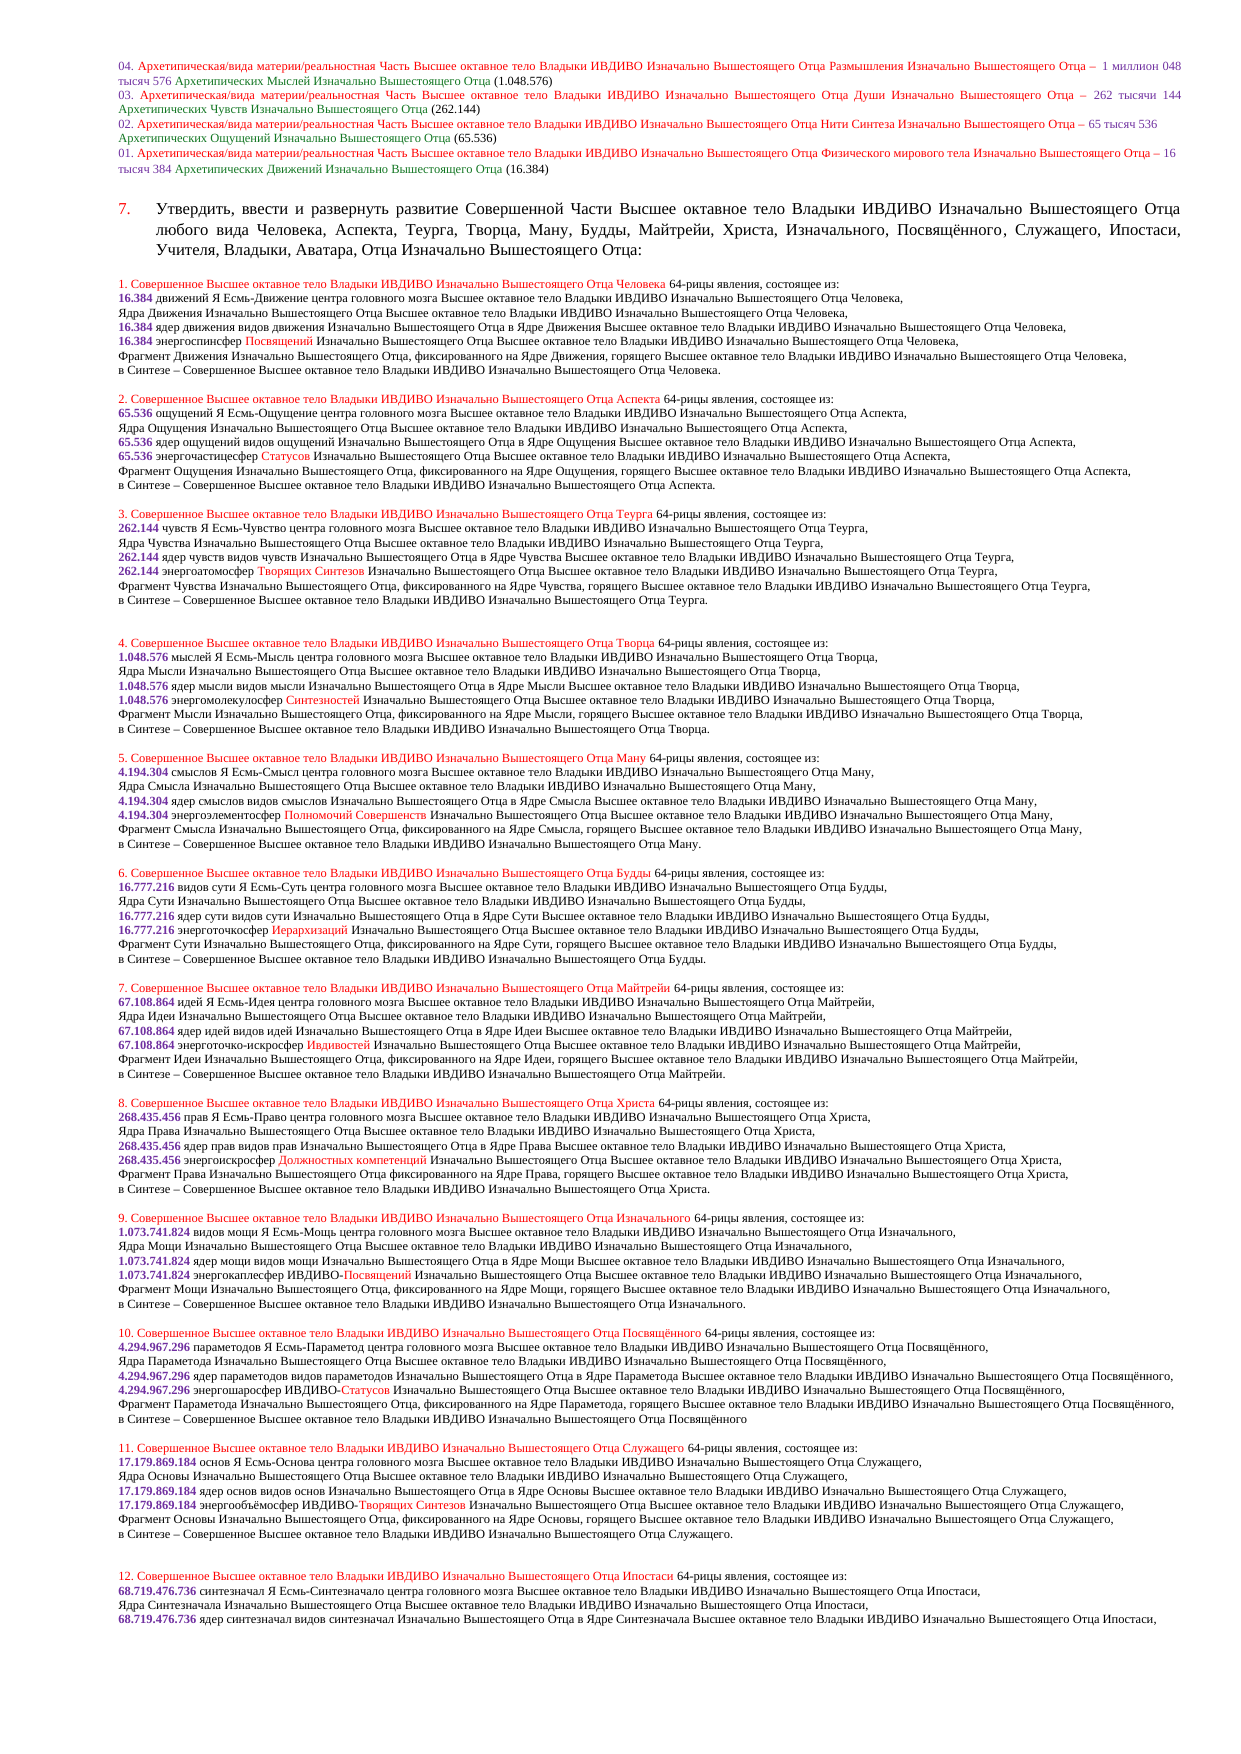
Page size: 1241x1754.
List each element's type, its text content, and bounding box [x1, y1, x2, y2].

text 6. Совершенное Высшее октавное тело Владыки ИВДИВО Изначально Вышестоящего Отца Будды 64-рицы явления, состоящее из: [118, 865, 1181, 880]
text в Синтезе – Совершенное Высшее октавное тело Владыки ИВДИВО Изначально Вышестоящего Отца Христа. [118, 1182, 1181, 1196]
text 65.536 энергочастицесфер Статусов Изначально Вышестоящего Отца Высшее октавное тело Владыки ИВДИВО Изначально Вышестоящего Отца Аспекта, [118, 449, 1181, 463]
text 1. Совершенное Высшее октавное тело Владыки ИВДИВО Изначально Вышестоящего Отца Человека 64-рицы явления, состоящее из: [118, 277, 1181, 291]
list Утвердить, ввести и развернуть развитие Совершенной Части Высшее октавное тело Владыки ИВДИВО Изначально Вышестоящего Отца любого вида Человека, Аспекта, Теурга, Творца, Ману, Будды, Майтрейи, Христа, Изначального, Посвящённого, Служащего, Ипостаси, Учителя, Владыки, Аватара, Отца Изначально Вышестоящего Отца: [118, 199, 1181, 259]
text Фрагмент Права Изначально Вышестоящего Отца фиксированного на Ядре Права, горящего Высшее октавное тело Владыки ИВДИВО Изначально Вышестоящего Отца Христа, [118, 1167, 1181, 1182]
text 1.048.576 мыслей Я Есмь-Мысль центра головного мозга Высшее октавное тело Владыки ИВДИВО Изначально Вышестоящего Отца Творца, [118, 650, 1181, 664]
text в Синтезе – Совершенное Высшее октавное тело Владыки ИВДИВО Изначально Вышестоящего Отца Изначального. [118, 1297, 1181, 1311]
text 17.179.869.184 основ Я Есмь-Основа центра головного мозга Высшее октавное тело Владыки ИВДИВО Изначально Вышестоящего Отца Служащего, [118, 1455, 1181, 1469]
text Фрагмент Идеи Изначально Вышестоящего Отца, фиксированного на Ядре Идеи, горящего Высшее октавное тело Владыки ИВДИВО Изначально Вышестоящего Отца Майтрейи, [118, 1052, 1181, 1067]
text 17.179.869.184 ядер основ видов основ Изначально Вышестоящего Отца в Ядре Основы Высшее октавное тело Владыки ИВДИВО Изначально Вышестоящего Отца Служащего, [118, 1483, 1181, 1498]
text 03. Архетипическая/вида материи/реальностная Часть Высшее октавное тело Владыки ИВДИВО Изначально Вышестоящего Отца Души Изначально Вышестоящего Отца – 262 тысячи 144 Архетипических Чувств Изначально Вышестоящего Отца (262.144) [118, 88, 1181, 117]
text 67.108.864 ядер идей видов идей Изначально Вышестоящего Отца в Ядре Идеи Высшее октавное тело Владыки ИВДИВО Изначально Вышестоящего Отца Майтрейи, [118, 1023, 1181, 1038]
text 2. Совершенное Высшее октавное тело Владыки ИВДИВО Изначально Вышестоящего Отца Аспекта 64-рицы явления, состоящее из: [118, 392, 1181, 406]
text 7. Совершенное Высшее октавное тело Владыки ИВДИВО Изначально Вышестоящего Отца Майтрейи 64-рицы явления, состоящее из: [118, 980, 1181, 995]
text в Синтезе – Совершенное Высшее октавное тело Владыки ИВДИВО Изначально Вышестоящего Отца Теурга. [118, 593, 1181, 607]
text 262.144 ядер чувств видов чувств Изначально Вышестоящего Отца в Ядре Чувства Высшее октавное тело Владыки ИВДИВО Изначально Вышестоящего Отца Теурга, [118, 550, 1181, 564]
text Ядра Мысли Изначально Вышестоящего Отца Высшее октавное тело Владыки ИВДИВО Изначально Вышестоящего Отца Творца, [118, 664, 1181, 678]
text в Синтезе – Совершенное Высшее октавное тело Владыки ИВДИВО Изначально Вышестоящего Отца Посвящённого [118, 1412, 1181, 1426]
text 1.048.576 ядер мысли видов мысли Изначально Вышестоящего Отца в Ядре Мысли Высшее октавное тело Владыки ИВДИВО Изначально Вышестоящего Отца Творца, [118, 678, 1181, 693]
text 4. Совершенное Высшее октавное тело Владыки ИВДИВО Изначально Вышестоящего Отца Творца 64-рицы явления, состоящее из: [118, 635, 1181, 650]
text в Синтезе – Совершенное Высшее октавное тело Владыки ИВДИВО Изначально Вышестоящего Отца Служащего. [118, 1527, 1181, 1541]
text 262.144 энергоатомосфер Творящих Синтезов Изначально Вышестоящего Отца Высшее октавное тело Владыки ИВДИВО Изначально Вышестоящего Отца Теурга, [118, 564, 1181, 578]
text Ядра Идеи Изначально Вышестоящего Отца Высшее октавное тело Владыки ИВДИВО Изначально Вышестоящего Отца Майтрейи, [118, 1009, 1181, 1023]
text Фрагмент Параметода Изначально Вышестоящего Отца, фиксированного на Ядре Параметода, горящего Высшее октавное тело Владыки ИВДИВО Изначально Вышестоящего Отца Посвящённого, [118, 1397, 1181, 1412]
text 1.048.576 энергомолекулосфер Синтезностей Изначально Вышестоящего Отца Высшее октавное тело Владыки ИВДИВО Изначально Вышестоящего Отца Творца, [118, 693, 1181, 707]
text 4.194.304 ядер смыслов видов смыслов Изначально Вышестоящего Отца в Ядре Смысла Высшее октавное тело Владыки ИВДИВО Изначально Вышестоящего Отца Ману, [118, 793, 1181, 808]
text Ядра Основы Изначально Вышестоящего Отца Высшее октавное тело Владыки ИВДИВО Изначально Вышестоящего Отца Служащего, [118, 1469, 1181, 1483]
text 1.073.741.824 энергокаплесфер ИВДИВО-Посвящений Изначально Вышестоящего Отца Высшее октавное тело Владыки ИВДИВО Изначально Вышестоящего Отца Изначального, [118, 1268, 1181, 1282]
text Фрагмент Ощущения Изначально Вышестоящего Отца, фиксированного на Ядре Ощущения, горящего Высшее октавное тело Владыки ИВДИВО Изначально Вышестоящего Отца Аспекта, [118, 463, 1181, 478]
text 16.777.216 ядер сути видов сути Изначально Вышестоящего Отца в Ядре Сути Высшее октавное тело Владыки ИВДИВО Изначально Вышестоящего Отца Будды, [118, 908, 1181, 923]
text 4.294.967.296 параметодов Я Есмь-Параметод центра головного мозга Высшее октавное тело Владыки ИВДИВО Изначально Вышестоящего Отца Посвящённого, [118, 1340, 1181, 1354]
text 65.536 ядер ощущений видов ощущений Изначально Вышестоящего Отца в Ядре Ощущения Высшее октавное тело Владыки ИВДИВО Изначально Вышестоящего Отца Аспекта, [118, 435, 1181, 449]
text 4.294.967.296 энергошаросфер ИВДИВО-Статусов Изначально Вышестоящего Отца Высшее октавное тело Владыки ИВДИВО Изначально Вышестоящего Отца Посвящённого, [118, 1383, 1181, 1397]
text 16.384 ядер движения видов движения Изначально Вышестоящего Отца в Ядре Движения Высшее октавное тело Владыки ИВДИВО Изначально Вышестоящего Отца Человека, [118, 320, 1181, 334]
text 67.108.864 идей Я Есмь-Идея центра головного мозга Высшее октавное тело Владыки ИВДИВО Изначально Вышестоящего Отца Майтрейи, [118, 995, 1181, 1009]
text 4.294.967.296 ядер параметодов видов параметодов Изначально Вышестоящего Отца в Ядре Параметода Высшее октавное тело Владыки ИВДИВО Изначально Вышестоящего Отца Посвящённого, [118, 1368, 1181, 1383]
text 1.073.741.824 ядер мощи видов мощи Изначально Вышестоящего Отца в Ядре Мощи Высшее октавное тело Владыки ИВДИВО Изначально Вышестоящего Отца Изначального, [118, 1253, 1181, 1268]
text 16.384 движений Я Есмь-Движение центра головного мозга Высшее октавное тело Владыки ИВДИВО Изначально Вышестоящего Отца Человека, [118, 291, 1181, 305]
text 16.777.216 видов сути Я Есмь-Суть центра головного мозга Высшее октавное тело Владыки ИВДИВО Изначально Вышестоящего Отца Будды, [118, 880, 1181, 894]
text Ядра Смысла Изначально Вышестоящего Отца Высшее октавное тело Владыки ИВДИВО Изначально Вышестоящего Отца Ману, [118, 779, 1181, 793]
text Фрагмент Движения Изначально Вышестоящего Отца, фиксированного на Ядре Движения, горящего Высшее октавное тело Владыки ИВДИВО Изначально Вышестоящего Отца Человека, [118, 348, 1181, 363]
text Фрагмент Сути Изначально Вышестоящего Отца, фиксированного на Ядре Сути, горящего Высшее октавное тело Владыки ИВДИВО Изначально Вышестоящего Отца Будды, [118, 937, 1181, 952]
text 8. Совершенное Высшее октавное тело Владыки ИВДИВО Изначально Вышестоящего Отца Христа 64-рицы явления, состоящее из: [118, 1095, 1181, 1110]
text Ядра Движения Изначально Вышестоящего Отца Высшее октавное тело Владыки ИВДИВО Изначально Вышестоящего Отца Человека, [118, 305, 1181, 320]
text 1.073.741.824 видов мощи Я Есмь-Мощь центра головного мозга Высшее октавное тело Владыки ИВДИВО Изначально Вышестоящего Отца Изначального, [118, 1225, 1181, 1239]
text 68.719.476.736 синтезначал Я Есмь-Синтезначало центра головного мозга Высшее октавное тело Владыки ИВДИВО Изначально Вышестоящего Отца Ипостаси, [118, 1583, 1181, 1598]
text Ядра Чувства Изначально Вышестоящего Отца Высшее октавное тело Владыки ИВДИВО Изначально Вышестоящего Отца Теурга, [118, 535, 1181, 550]
text Фрагмент Мысли Изначально Вышестоящего Отца, фиксированного на Ядре Мысли, горящего Высшее октавное тело Владыки ИВДИВО Изначально Вышестоящего Отца Творца, [118, 707, 1181, 722]
text 4.194.304 смыслов Я Есмь-Смысл центра головного мозга Высшее октавное тело Владыки ИВДИВО Изначально Вышестоящего Отца Ману, [118, 765, 1181, 779]
text в Синтезе – Совершенное Высшее октавное тело Владыки ИВДИВО Изначально Вышестоящего Отца Человека. [118, 363, 1181, 377]
text 9. Совершенное Высшее октавное тело Владыки ИВДИВО Изначально Вышестоящего Отца Изначального 64-рицы явления, состоящее из: [118, 1210, 1181, 1225]
text Фрагмент Смысла Изначально Вышестоящего Отца, фиксированного на Ядре Смысла, горящего Высшее октавное тело Владыки ИВДИВО Изначально Вышестоящего Отца Ману, [118, 822, 1181, 837]
text 16.777.216 энерготочкосфер Иерархизаций Изначально Вышестоящего Отца Высшее октавное тело Владыки ИВДИВО Изначально Вышестоящего Отца Будды, [118, 923, 1181, 937]
text Ядра Ощущения Изначально Вышестоящего Отца Высшее октавное тело Владыки ИВДИВО Изначально Вышестоящего Отца Аспекта, [118, 420, 1181, 435]
text 5. Совершенное Высшее октавное тело Владыки ИВДИВО Изначально Вышестоящего Отца Ману 64-рицы явления, состоящее из: [118, 750, 1181, 765]
text в Синтезе – Совершенное Высшее октавное тело Владыки ИВДИВО Изначально Вышестоящего Отца Будды. [118, 952, 1181, 966]
text Ядра Сути Изначально Вышестоящего Отца Высшее октавное тело Владыки ИВДИВО Изначально Вышестоящего Отца Будды, [118, 894, 1181, 908]
text 268.435.456 ядер прав видов прав Изначально Вышестоящего Отца в Ядре Права Высшее октавное тело Владыки ИВДИВО Изначально Вышестоящего Отца Христа, [118, 1138, 1181, 1153]
text 16.384 энергоспинсфер Посвящений Изначально Вышестоящего Отца Высшее октавное тело Владыки ИВДИВО Изначально Вышестоящего Отца Человека, [118, 334, 1181, 348]
text в Синтезе – Совершенное Высшее октавное тело Владыки ИВДИВО Изначально Вышестоящего Отца Творца. [118, 722, 1181, 736]
text в Синтезе – Совершенное Высшее октавное тело Владыки ИВДИВО Изначально Вышестоящего Отца Аспекта. [118, 478, 1181, 492]
text 12. Совершенное Высшее октавное тело Владыки ИВДИВО Изначально Вышестоящего Отца Ипостаси 64-рицы явления, состоящее из: [118, 1569, 1181, 1583]
text 3. Совершенное Высшее октавное тело Владыки ИВДИВО Изначально Вышестоящего Отца Теурга 64-рицы явления, состоящее из: [118, 507, 1181, 521]
text Ядра Мощи Изначально Вышестоящего Отца Высшее октавное тело Владыки ИВДИВО Изначально Вышестоящего Отца Изначального, [118, 1239, 1181, 1253]
text в Синтезе – Совершенное Высшее октавное тело Владыки ИВДИВО Изначально Вышестоящего Отца Ману. [118, 837, 1181, 851]
text 65.536 ощущений Я Есмь-Ощущение центра головного мозга Высшее октавное тело Владыки ИВДИВО Изначально Вышестоящего Отца Аспекта, [118, 406, 1181, 420]
text 11. Совершенное Высшее октавное тело Владыки ИВДИВО Изначально Вышестоящего Отца Служащего 64-рицы явления, состоящее из: [118, 1440, 1181, 1455]
text 04. Архетипическая/вида материи/реальностная Часть Высшее октавное тело Владыки ИВДИВО Изначально Вышестоящего Отца Размышления Изначально Вышестоящего Отца – 1 миллион 048 тысяч 576 Архетипических Мыслей Изначально Вышестоящего Отца (1.048.576) [118, 59, 1181, 88]
text 268.435.456 прав Я Есмь-Право центра головного мозга Высшее октавное тело Владыки ИВДИВО Изначально Вышестоящего Отца Христа, [118, 1110, 1181, 1124]
text Ядра Синтезначала Изначально Вышестоящего Отца Высшее октавное тело Владыки ИВДИВО Изначально Вышестоящего Отца Ипостаси, [118, 1598, 1181, 1612]
text 68.719.476.736 ядер синтезначал видов синтезначал Изначально Вышестоящего Отца в Ядре Синтезначала Высшее октавное тело Владыки ИВДИВО Изначально Вышестоящего Отца Ипостаси, [118, 1612, 1181, 1626]
text 67.108.864 энерготочко-искросфер Ивдивостей Изначально Вышестоящего Отца Высшее октавное тело Владыки ИВДИВО Изначально Вышестоящего Отца Майтрейи, [118, 1038, 1181, 1052]
text Ядра Параметода Изначально Вышестоящего Отца Высшее октавное тело Владыки ИВДИВО Изначально Вышестоящего Отца Посвящённого, [118, 1354, 1181, 1368]
text Фрагмент Чувства Изначально Вышестоящего Отца, фиксированного на Ядре Чувства, горящего Высшее октавное тело Владыки ИВДИВО Изначально Вышестоящего Отца Теурга, [118, 578, 1181, 593]
text Фрагмент Мощи Изначально Вышестоящего Отца, фиксированного на Ядре Мощи, горящего Высшее октавное тело Владыки ИВДИВО Изначально Вышестоящего Отца Изначального, [118, 1282, 1181, 1297]
text 268.435.456 энергоискросфер Должностных компетенций Изначально Вышестоящего Отца Высшее октавное тело Владыки ИВДИВО Изначально Вышестоящего Отца Христа, [118, 1153, 1181, 1167]
text 10. Совершенное Высшее октавное тело Владыки ИВДИВО Изначально Вышестоящего Отца Посвящённого 64-рицы явления, состоящее из: [118, 1325, 1181, 1340]
text Ядра Права Изначально Вышестоящего Отца Высшее октавное тело Владыки ИВДИВО Изначально Вышестоящего Отца Христа, [118, 1124, 1181, 1138]
text Фрагмент Основы Изначально Вышестоящего Отца, фиксированного на Ядре Основы, горящего Высшее октавное тело Владыки ИВДИВО Изначально Вышестоящего Отца Служащего, [118, 1512, 1181, 1527]
text в Синтезе – Совершенное Высшее октавное тело Владыки ИВДИВО Изначально Вышестоящего Отца Майтрейи. [118, 1067, 1181, 1081]
text 4.194.304 энергоэлементосфер Полномочий Совершенств Изначально Вышестоящего Отца Высшее октавное тело Владыки ИВДИВО Изначально Вышестоящего Отца Ману, [118, 808, 1181, 822]
text 262.144 чувств Я Есмь-Чувство центра головного мозга Высшее октавное тело Владыки ИВДИВО Изначально Вышестоящего Отца Теурга, [118, 521, 1181, 535]
text 02. Архетипическая/вида материи/реальностная Часть Высшее октавное тело Владыки ИВДИВО Изначально Вышестоящего Отца Нити Синтеза Изначально Вышестоящего Отца – 65 тысяч 536 Архетипических Ощущений Изначально Вышестоящего Отца (65.536) [118, 117, 1181, 145]
text 17.179.869.184 энергообъёмосфер ИВДИВО-Творящих Синтезов Изначально Вышестоящего Отца Высшее октавное тело Владыки ИВДИВО Изначально Вышестоящего Отца Служащего, [118, 1498, 1181, 1512]
text 01. Архетипическая/вида материи/реальностная Часть Высшее октавное тело Владыки ИВДИВО Изначально Вышестоящего Отца Физического мирового тела Изначально Вышестоящего Отца – 16 тысяч 384 Архетипических Движений Изначально Вышестоящего Отца (16.384) [118, 145, 1181, 176]
